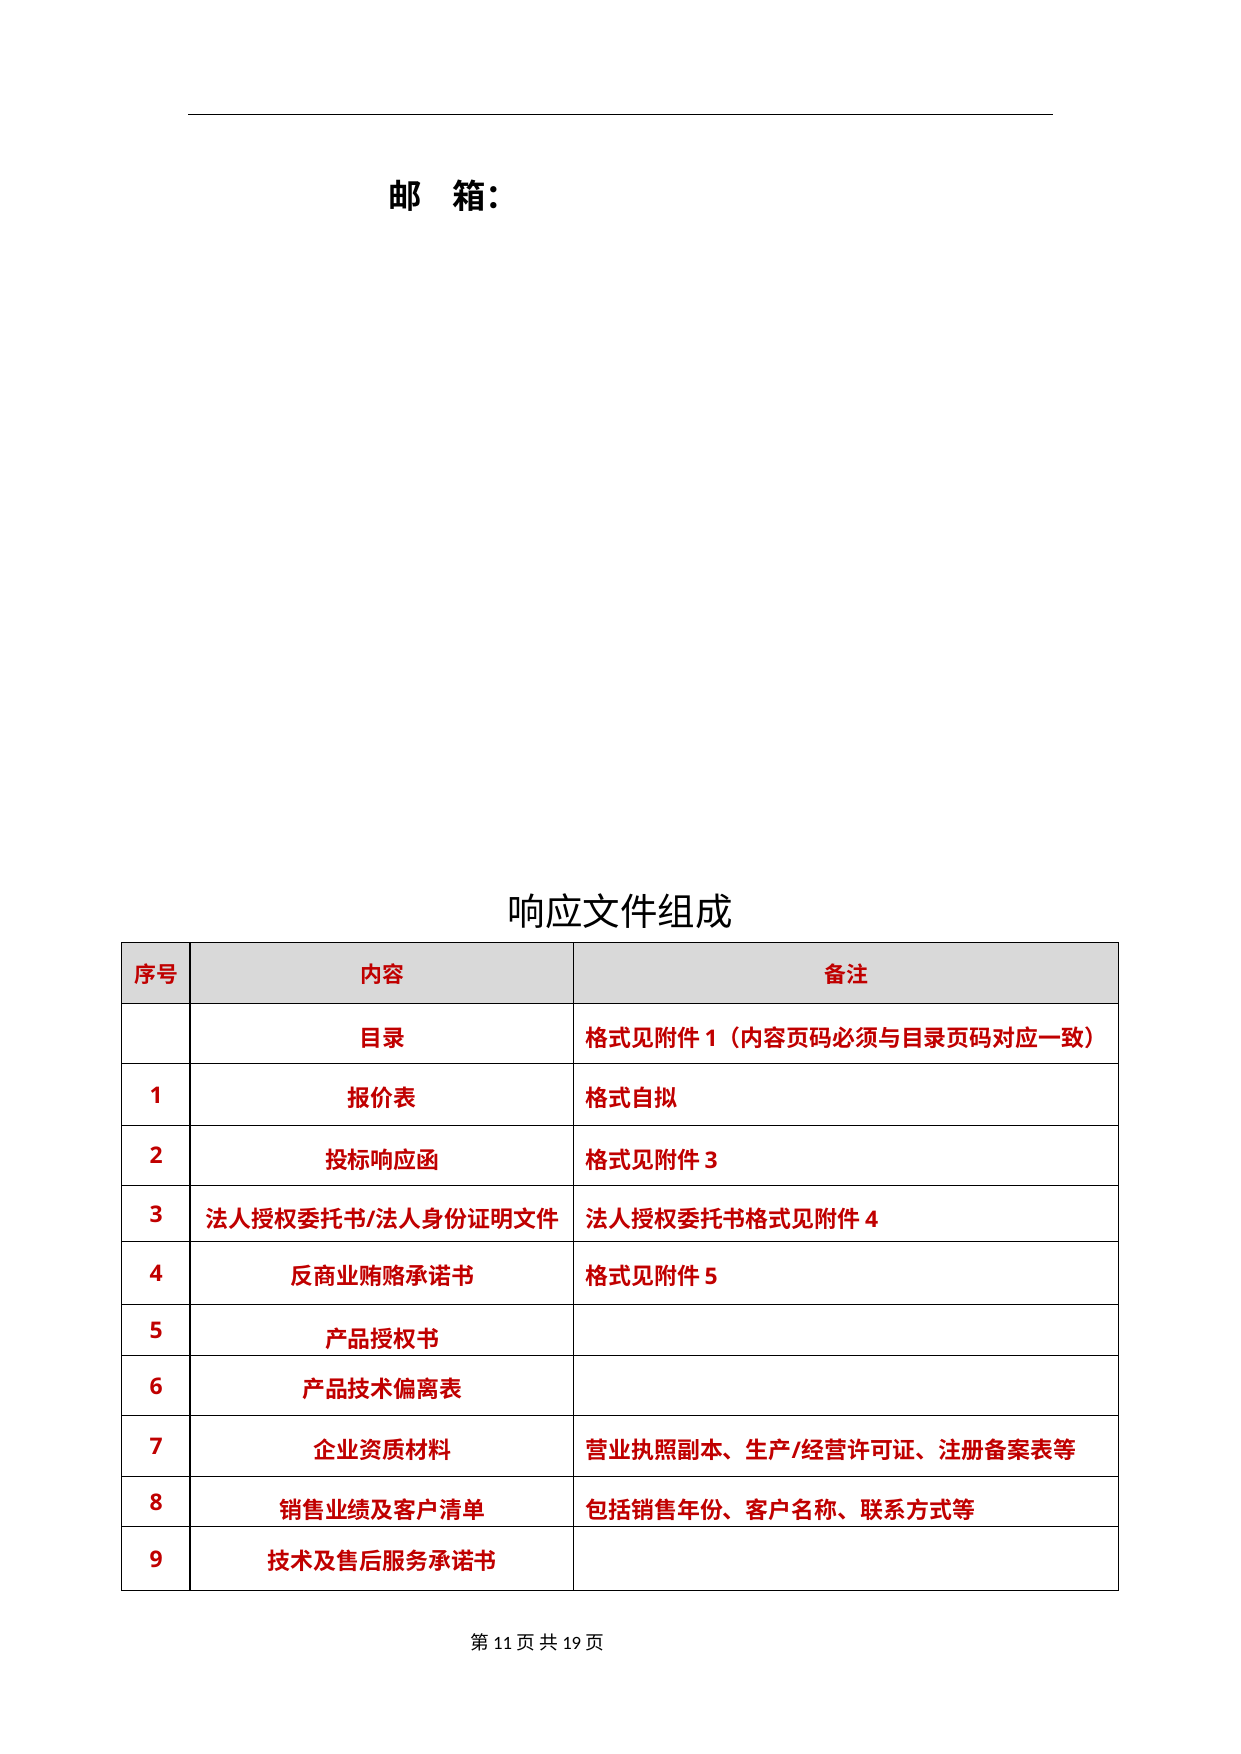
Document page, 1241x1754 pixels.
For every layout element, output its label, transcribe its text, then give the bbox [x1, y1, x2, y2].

table_cell 投标响应函 [191, 1126, 573, 1184]
table_cell 报价表 [191, 1064, 573, 1124]
table_cell 技术及售后服务承诺书 [191, 1527, 573, 1590]
text 邮 箱： [187, 162, 1053, 227]
table_cell 格式见附件5 [574, 1242, 1118, 1303]
table_cell 销售业绩及客户清单 [191, 1477, 573, 1526]
table_cell 格式见附件3 [574, 1126, 1118, 1184]
table_cell 反商业贿赂承诺书 [191, 1242, 573, 1303]
table_cell 企业资质材料 [191, 1416, 573, 1476]
table_cell 包括销售年份、客户名称、联系方式等 [574, 1477, 1118, 1526]
table_cell [574, 1527, 1118, 1590]
table_cell 产品授权书 [191, 1305, 573, 1354]
table_cell 产品技术偏离表 [191, 1356, 573, 1415]
table_header 内容 [191, 943, 573, 1003]
table_cell 法人授权委托书格式见附件4 [574, 1186, 1118, 1241]
table_cell 7 [122, 1416, 189, 1476]
table_cell 1 [122, 1064, 189, 1124]
table_cell 格式自拟 [574, 1064, 1118, 1124]
table_cell [574, 1305, 1118, 1354]
table_cell 营业执照副本、生产/经营许可证、注册备案表等 [574, 1416, 1118, 1476]
table_cell [122, 1004, 189, 1063]
table_cell 3 [122, 1186, 189, 1241]
table_cell 8 [122, 1477, 189, 1526]
table_cell 法人授权委托书/法人身份证明文件 [191, 1186, 573, 1241]
text 响应文件组成 [187, 877, 1053, 942]
table_cell 9 [122, 1527, 189, 1590]
table_header 备注 [574, 943, 1118, 1003]
table_cell 4 [122, 1242, 189, 1303]
table_cell 2 [122, 1126, 189, 1184]
table_cell [574, 1356, 1118, 1415]
table_cell 5 [122, 1305, 189, 1354]
table_cell 目录 [191, 1004, 573, 1063]
table_header 序号 [122, 943, 189, 1003]
table_cell 6 [122, 1356, 189, 1415]
table_cell 格式见附件1（内容页码必须与目录页码对应一致） [574, 1004, 1118, 1063]
